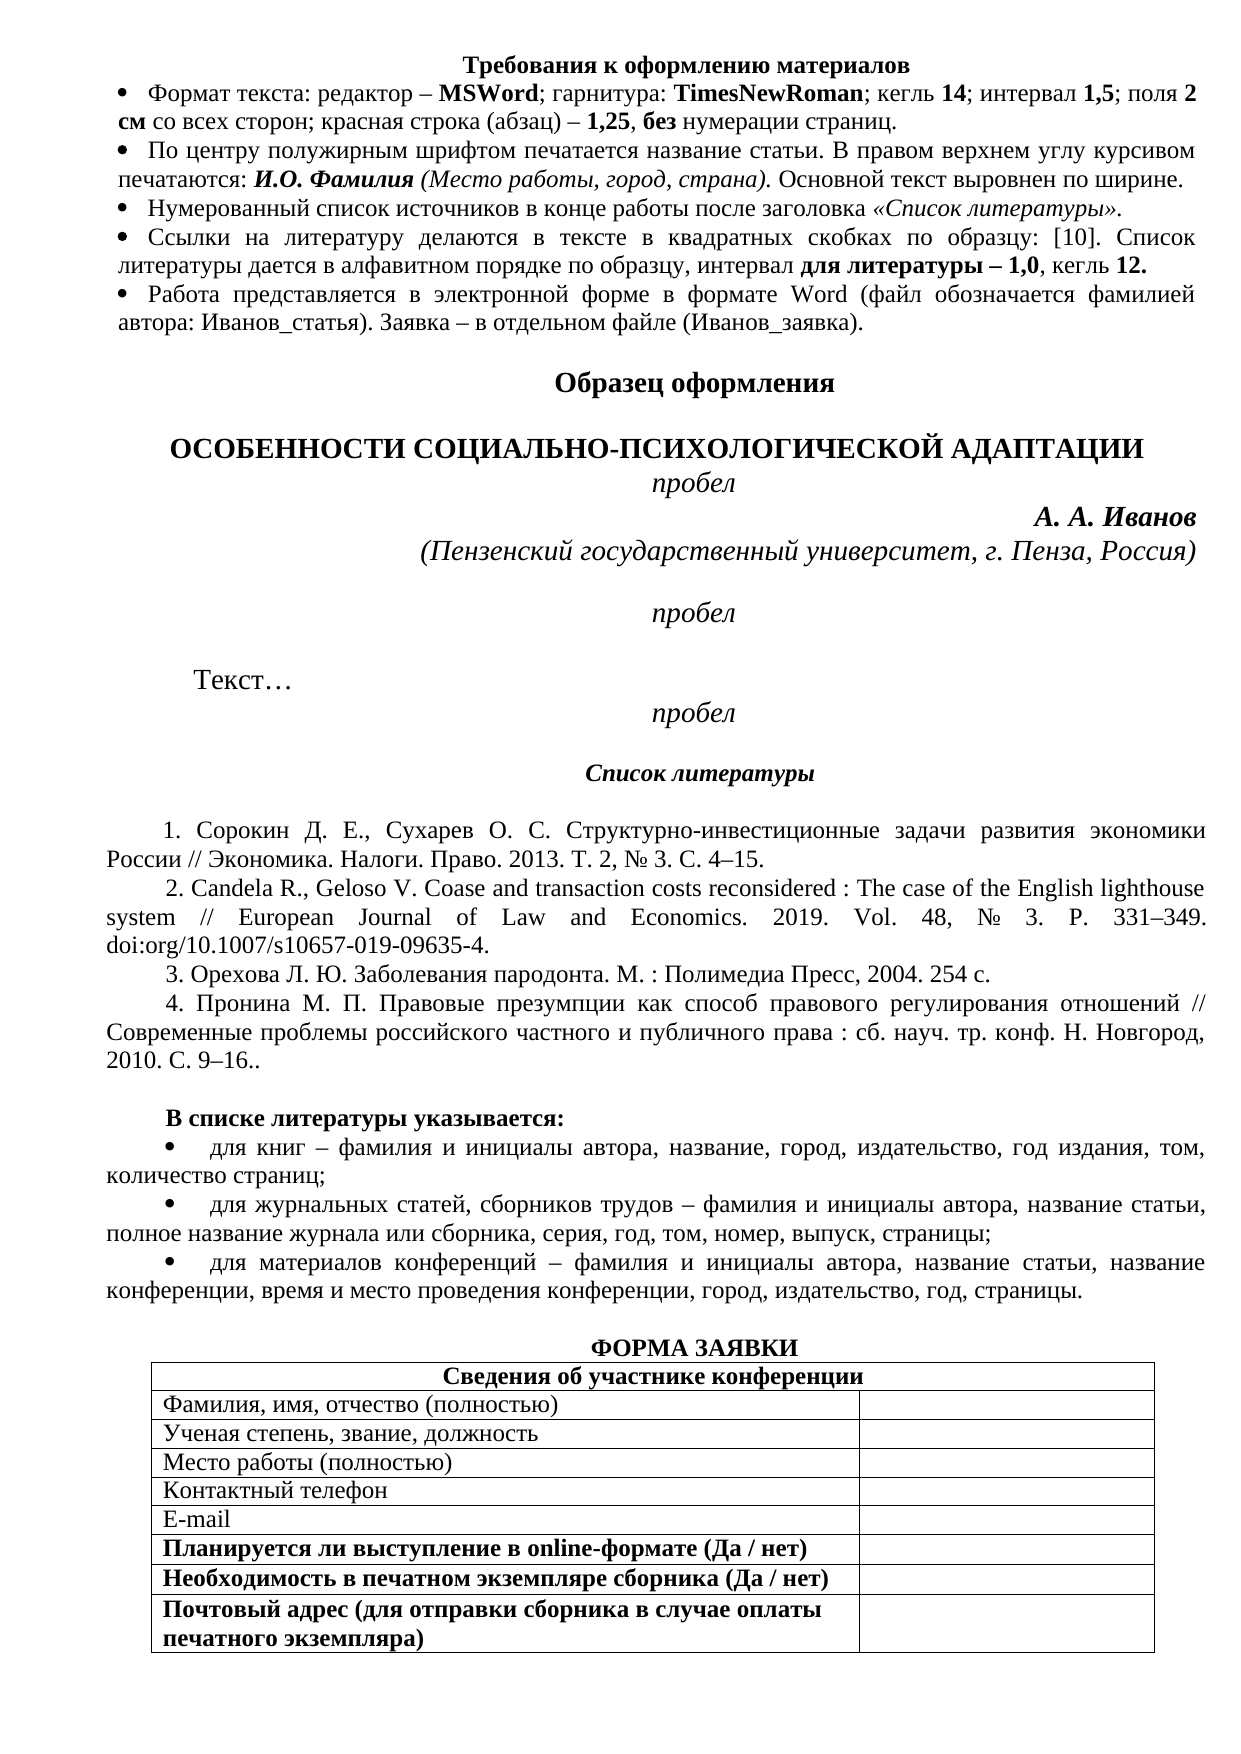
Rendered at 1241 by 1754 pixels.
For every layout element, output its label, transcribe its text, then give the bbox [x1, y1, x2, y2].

list для журнальных статей, сборников трудов – фамилия и инициалы автора, название статьи, полное название журнала или сборника, серия, год, том, номер, выпуск, страницы; [106, 1189, 1207, 1247]
text 3. Орехова Л. Ю. Заболевания пародонта. М. : Полимедиа Пресс, 2004. 254 с. [106, 959, 1207, 988]
list для книг – фамилия и инициалы автора, название, город, издательство, год издания, том, количество страниц; [106, 1132, 1207, 1189]
subtitle пробел [535, 596, 852, 629]
text А. А. Иванов [106, 499, 1196, 533]
table_cell Контактный телефон [152, 1478, 859, 1505]
text 4. Пронина М. П. Правовые презумпции как способ правового регулирования отношений // Современные проблемы российского частного и публичного права : сб. науч. тр. конф. Н. Новгород, 2010. С. 9–16.. [106, 988, 1207, 1074]
text ОСОБЕННОСТИ СОЦИАЛЬНО-ПСИХОЛОГИЧЕСКОЙ АДАПТАЦИИ [169, 432, 1207, 466]
table_header Сведения об участнике конференции [152, 1363, 1154, 1390]
subtitle Требования к оформлению материалов [462, 50, 1207, 79]
table_cell [860, 1535, 1154, 1564]
table_cell Место работы (полностью) [152, 1449, 859, 1477]
table_cell [860, 1506, 1154, 1534]
table_cell [860, 1449, 1154, 1477]
text Текст… [193, 662, 1207, 696]
list Ссылки на литературу делаются в тексте в квадратных скобках по образцу: [10]. Список литературы дается в алфавитном порядке по образцу, интервал для литературы – 1,0, кегль 12. [118, 222, 1196, 279]
subtitle ФОРМА ЗАЯВКИ [535, 1333, 854, 1362]
list По центру полужирным шрифтом печатается название статьи. В правом верхнем углу курсивом печатаются: И.О. Фамилия (Место работы, город, страна). Основной текст выровнен по ширине. [118, 135, 1196, 193]
text 2. Candela R., Geloso V. Coase and transaction costs reconsidered : The case of the English lighthouse system // European Journal of Law and Economics. 2019. Vol. 48, № 3. P. 331–349. doi:org/10.1007/s10657-019-09635-4. [106, 873, 1207, 959]
table_cell Необходимость в печатном экземпляре сборника (Да / нет) [152, 1565, 859, 1594]
table_cell [860, 1478, 1154, 1505]
table_cell Фамилия, имя, отчество (полностью) [152, 1391, 859, 1419]
list Нумерованный список источников в конце работы после заголовка «Список литературы». [118, 193, 1207, 222]
table_cell [860, 1420, 1154, 1448]
table_cell [860, 1391, 1154, 1419]
text Список литературы [193, 758, 1207, 787]
list Работа представляется в электронной форме в формате Word (файл обозначается фамилией автора: Иванов_статья). Заявка – в отдельном файле (Иванов_заявка). [118, 279, 1196, 336]
table_cell Планируется ли выступление в online-формате (Да / нет) [152, 1535, 859, 1564]
table_cell Ученая степень, звание, должность [152, 1420, 859, 1448]
subtitle пробел [535, 696, 852, 729]
list для материалов конференций – фамилия и инициалы автора, название статьи, название конференции, время и место проведения конференции, город, издательство, год, страницы. [106, 1247, 1207, 1304]
subtitle пробел [535, 466, 852, 499]
text 1. Сорокин Д. Е., Сухарев О. С. Структурно-инвестиционные задачи развития экономики России // Экономика. Налоги. Право. 2013. Т. 2, № 3. С. 4–15. [106, 816, 1207, 873]
text В списке литературы указывается: [106, 1103, 1207, 1132]
table_cell [860, 1595, 1154, 1652]
subtitle Образец оформления [535, 365, 854, 399]
table_cell Почтовый адрес (для отправки сборника в случае оплаты печатного экземпляра) [152, 1595, 859, 1652]
list Формат текста: редактор – MSWord; гарнитура: TimesNewRoman; кегль 14; интервал 1,5; поля 2 см со всех сторон; красная строка (абзац) – 1,25, без нумерации страниц. [118, 79, 1196, 135]
table_cell Е-mail [152, 1506, 859, 1534]
text (Пензенский государственный университет, г. Пенза, Россия) [106, 533, 1196, 567]
table_cell [860, 1565, 1154, 1594]
